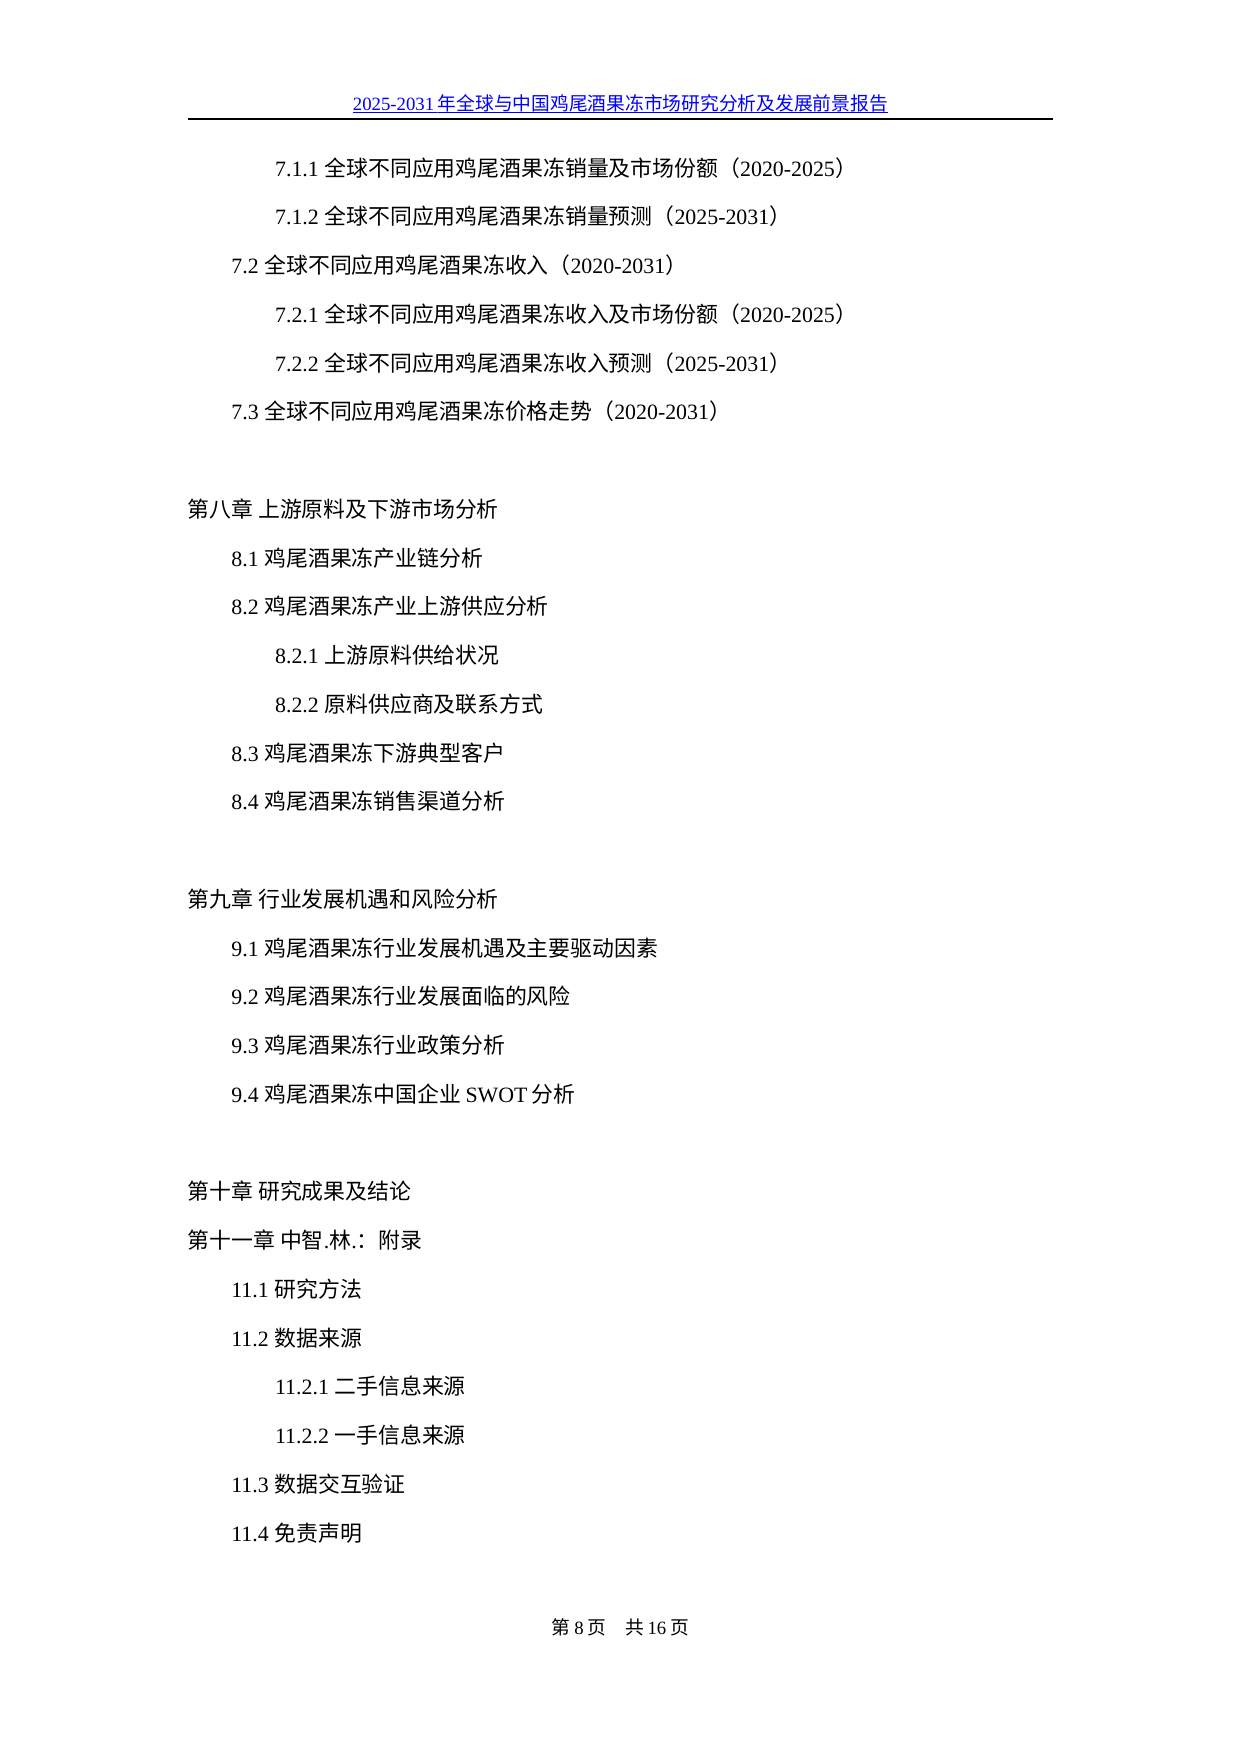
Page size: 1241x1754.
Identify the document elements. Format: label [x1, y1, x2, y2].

text [187, 150, 1053, 1548]
